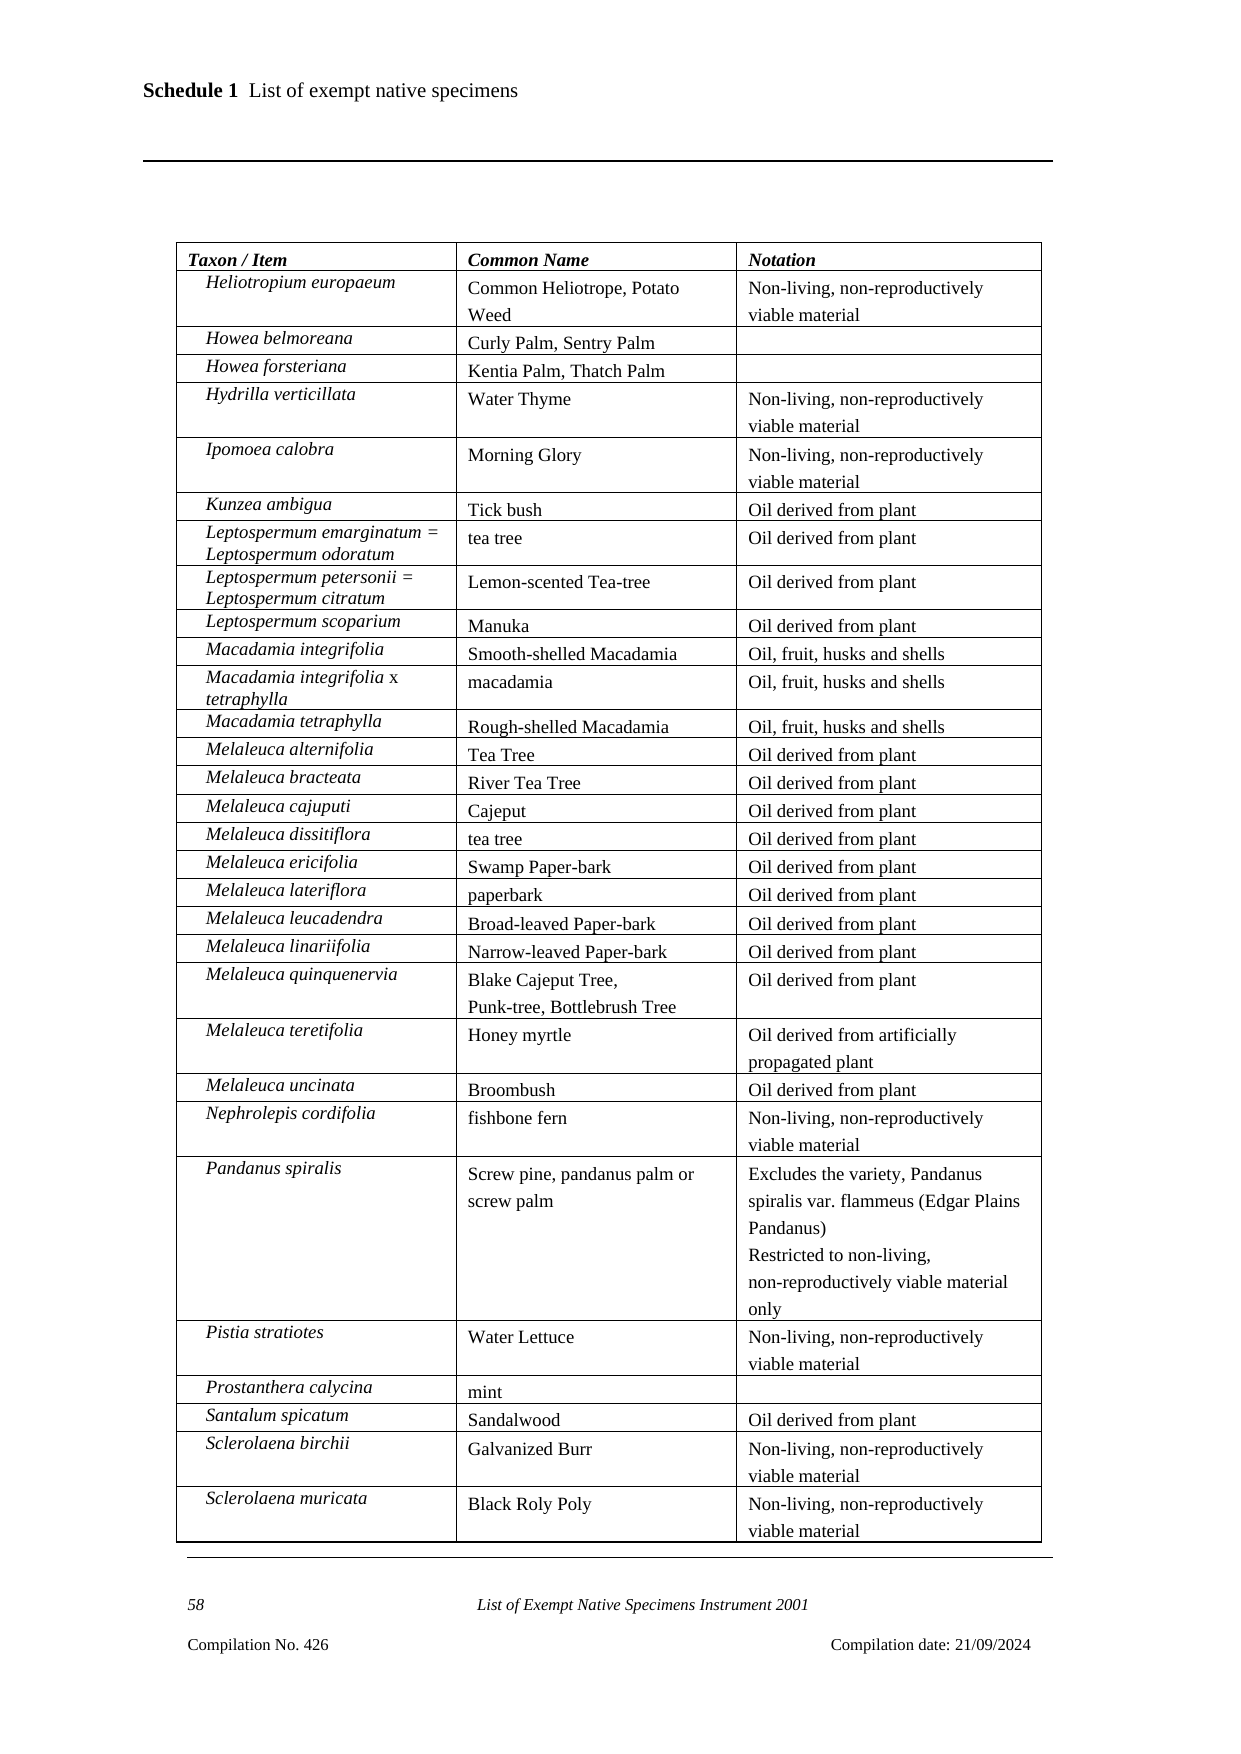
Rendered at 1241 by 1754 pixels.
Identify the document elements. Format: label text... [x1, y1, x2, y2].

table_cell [737, 271, 1041, 326]
table_cell Water Lettuce [457, 1321, 736, 1375]
table_cell [737, 355, 1041, 382]
table_cell Narrow-leaved Paper-bark [457, 935, 736, 962]
table_cell macadamia [457, 666, 736, 709]
table_cell Melaleuca cajuputi [177, 795, 456, 822]
table_cell [737, 327, 1041, 354]
table_cell Heliotropium europaeum [177, 271, 456, 326]
table_cell Oil derived from plant [737, 493, 1041, 520]
table_cell Lemon-scented Tea-tree [457, 566, 736, 609]
table_cell Sandalwood [457, 1404, 736, 1431]
table_cell Oil derived from plant [737, 823, 1041, 850]
table_cell Black Roly Poly [457, 1487, 736, 1541]
table_cell Pistia stratiotes [177, 1321, 456, 1375]
table_cell Broad-leaved Paper-bark [457, 907, 736, 934]
table_cell Leptospermum emarginatum = Leptospermum odoratum [177, 521, 456, 564]
table_cell Rough-shelled Macadamia [457, 710, 736, 737]
table_cell Non-living, non-reproductively viable material [737, 383, 1041, 437]
table_cell Oil derived from plant [737, 766, 1041, 793]
table_cell Oil derived from plant [737, 1074, 1041, 1101]
table_cell Oil, fruit, husks and shells [737, 710, 1041, 737]
table_cell Common Heliotrope, Potato Weed [457, 271, 736, 326]
table_cell Non-living, non-reproductively viable material [737, 1102, 1041, 1156]
table_cell Melaleuca quinquenervia [177, 963, 456, 1017]
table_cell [737, 1487, 1041, 1541]
table_cell Oil derived from plant [737, 521, 1041, 564]
table_cell Tick bush [457, 493, 736, 520]
table_header Taxon / Item [177, 243, 456, 270]
table_cell Melaleuca leucadendra [177, 907, 456, 934]
table_cell Oil derived from plant [737, 1404, 1041, 1431]
table_cell Melaleuca teretifolia [177, 1019, 456, 1073]
table_cell Melaleuca uncinata [177, 1074, 456, 1101]
table_cell Oil derived from plant [737, 907, 1041, 934]
table_cell Manuka [457, 610, 736, 637]
table_cell Broombush [457, 1074, 736, 1101]
table_cell Melaleuca linariifolia [177, 935, 456, 962]
table_cell Galvanized Burr [457, 1432, 736, 1486]
table_cell Non-living, non-reproductively viable material [737, 438, 1041, 492]
table_cell Kunzea ambigua [177, 493, 456, 520]
table_header Notation [737, 243, 1041, 270]
table_cell Swamp Paper-bark [457, 851, 736, 878]
table_cell Oil, fruit, husks and shells [737, 666, 1041, 709]
table_cell Oil derived from plant [737, 879, 1041, 906]
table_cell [737, 1432, 1041, 1486]
table_cell paperbark [457, 879, 736, 906]
table_cell mint [457, 1376, 736, 1403]
table_cell Oil derived from artificially propagated plant [737, 1019, 1041, 1073]
table_cell Honey myrtle [457, 1019, 736, 1073]
table_cell Melaleuca ericifolia [177, 851, 456, 878]
table_cell Oil, fruit, husks and shells [737, 638, 1041, 665]
table_cell Melaleuca dissitiflora [177, 823, 456, 850]
table_cell Sclerolaena muricata [177, 1487, 456, 1541]
table_cell Blake Cajeput Tree, Punk-tree, Bottlebrush Tree [457, 963, 736, 1017]
table_cell tea tree [457, 823, 736, 850]
table_cell Water Thyme [457, 383, 736, 437]
table_cell Cajeput [457, 795, 736, 822]
table_cell Kentia Palm, Thatch Palm [457, 355, 736, 382]
table_cell Leptospermum scoparium [177, 610, 456, 637]
table_cell Howea forsteriana [177, 355, 456, 382]
table_cell Leptospermum petersonii = Leptospermum citratum [177, 566, 456, 609]
table_cell Oil derived from plant [737, 610, 1041, 637]
table_cell Oil derived from plant [737, 851, 1041, 878]
table_cell Pandanus spiralis [177, 1157, 456, 1319]
table_cell Melaleuca bracteata [177, 766, 456, 793]
table_cell Oil derived from plant [737, 935, 1041, 962]
table_cell Sclerolaena birchii [177, 1432, 456, 1486]
table_cell River Tea Tree [457, 766, 736, 793]
table_cell Macadamia tetraphylla [177, 710, 456, 737]
table_cell fishbone fern [457, 1102, 736, 1156]
table_cell Morning Glory [457, 438, 736, 492]
table_cell Non-living, non-reproductively viable material [737, 1321, 1041, 1375]
table_header Common Name [457, 243, 736, 270]
table_cell Prostanthera calycina [177, 1376, 456, 1403]
table_cell Oil derived from plant [737, 963, 1041, 1017]
table_cell Smooth-shelled Macadamia [457, 638, 736, 665]
table_cell Melaleuca lateriflora [177, 879, 456, 906]
table_cell Nephrolepis cordifolia [177, 1102, 456, 1156]
table_cell Tea Tree [457, 738, 736, 765]
table_cell Macadamia integrifolia x tetraphylla [177, 666, 456, 709]
table_cell tea tree [457, 521, 736, 564]
table_cell Melaleuca alternifolia [177, 738, 456, 765]
table_cell Screw pine, pandanus palm or screw palm [457, 1157, 736, 1319]
table_cell Howea belmoreana [177, 327, 456, 354]
table_cell Macadamia integrifolia [177, 638, 456, 665]
table_cell [737, 1376, 1041, 1403]
table_cell Oil derived from plant [737, 738, 1041, 765]
table_cell Santalum spicatum [177, 1404, 456, 1431]
table_cell Oil derived from plant [737, 566, 1041, 609]
table_cell Ipomoea calobra [177, 438, 456, 492]
table_cell Hydrilla verticillata [177, 383, 456, 437]
table_cell Excludes the variety, Pandanus spiralis var. flammeus (Edgar Plains Pandanus) Restricted to non-living, non-reproductively viable material only [737, 1157, 1041, 1319]
table_cell Oil derived from plant [737, 795, 1041, 822]
table_cell Curly Palm, Sentry Palm [457, 327, 736, 354]
